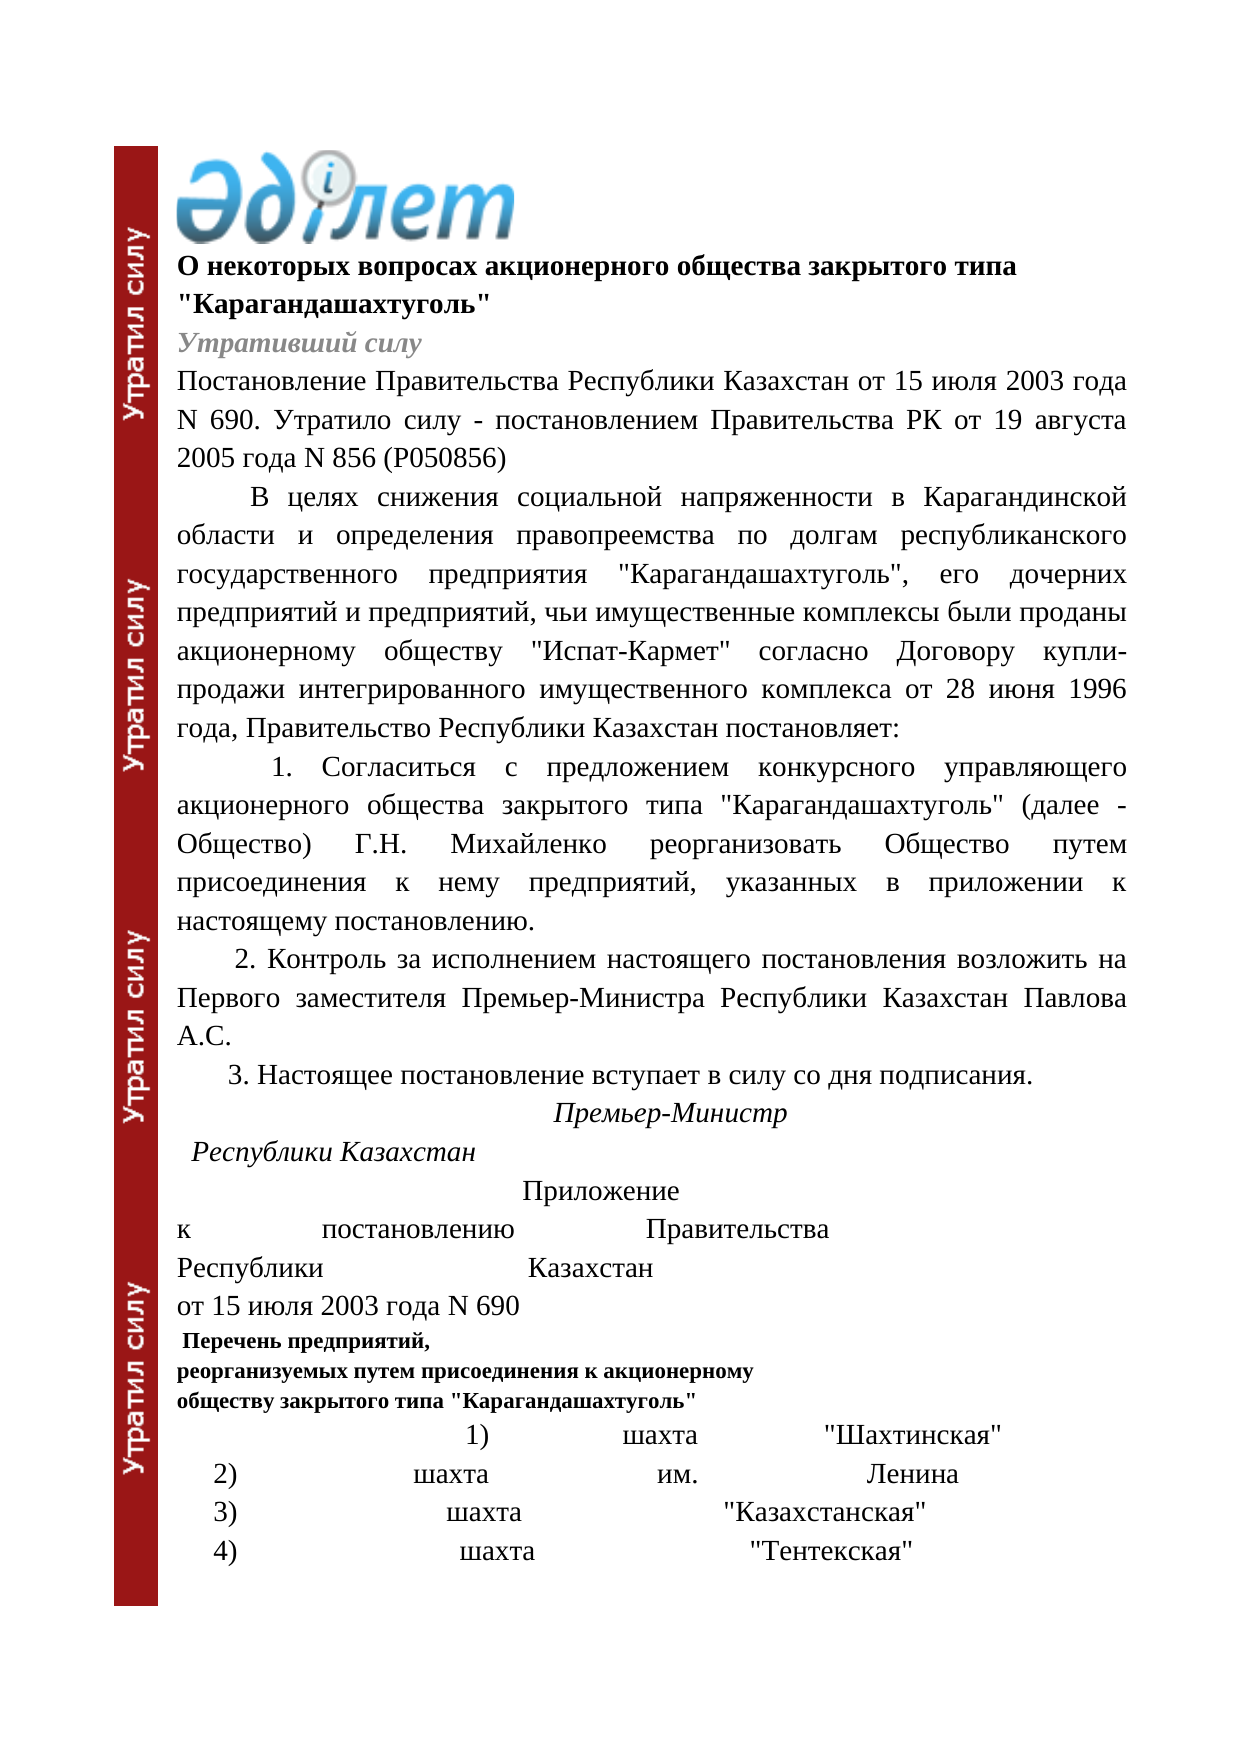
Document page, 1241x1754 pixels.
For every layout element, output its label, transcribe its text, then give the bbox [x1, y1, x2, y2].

picture [114, 1567, 158, 1606]
picture [114, 146, 158, 248]
text 3. Настоящее постановление вступает в силу со дня подписания. [112, 1057, 1128, 1091]
text О некоторых вопросах акционерного общества закрытого типа "Карагандашахтуголь" [112, 248, 1128, 320]
picture [114, 1091, 158, 1096]
picture [114, 1168, 158, 1173]
picture [114, 358, 158, 363]
text Перечень предприятий, реорганизуемых путем присоединения к акционерному обществу закрытого типа "Карагандашахтуголь" [112, 1327, 1128, 1413]
picture [114, 320, 158, 325]
text 2. Контроль за исполнением настоящего постановления возложить на Первого заместителя Премьер-Министра Республики Казахстан Павлова А.С. [112, 941, 1128, 1052]
text Премьер-Министр Республики Казахстан [112, 1096, 1128, 1168]
text 1. Согласиться с предложением конкурсного управляющего акционерного общества закрытого типа "Карагандашахтуголь" (далее - Общество) Г.Н. Михайленко реорганизовать Общество путем присоединения к нему предприятий, указанных в приложении к настоящему постановлению. [112, 749, 1128, 936]
text В целях снижения социальной напряженности в Карагандинской области и определения правопреемства по долгам республиканского государственного предприятия "Карагандашахтуголь", его дочерних предприятий и предприятий, чьи имущественные комплексы были проданы акционерному обществу "Испат-Кармет" согласно Договору купли-продажи интегрированного имущественного комплекса от 28 июня 1996 года, Правительство Республики Казахстан постановляет: [112, 479, 1128, 744]
picture [114, 744, 158, 749]
text Утративший силу [112, 325, 1128, 358]
picture [176, 150, 515, 244]
picture [114, 1322, 158, 1327]
text Постановление Правительства Республики Казахстан от 15 июля 2003 года N 690. Утратило силу - постановлением Правительства РК от 19 августа 2005 года N 856 (P050856) [112, 363, 1128, 474]
picture [114, 1052, 158, 1057]
picture [114, 1413, 158, 1417]
text Приложение к постановлению Правительства Республики Казахстан от 15 июля 2003 года N 690 [112, 1173, 1128, 1322]
picture [114, 474, 158, 479]
picture [114, 936, 158, 941]
